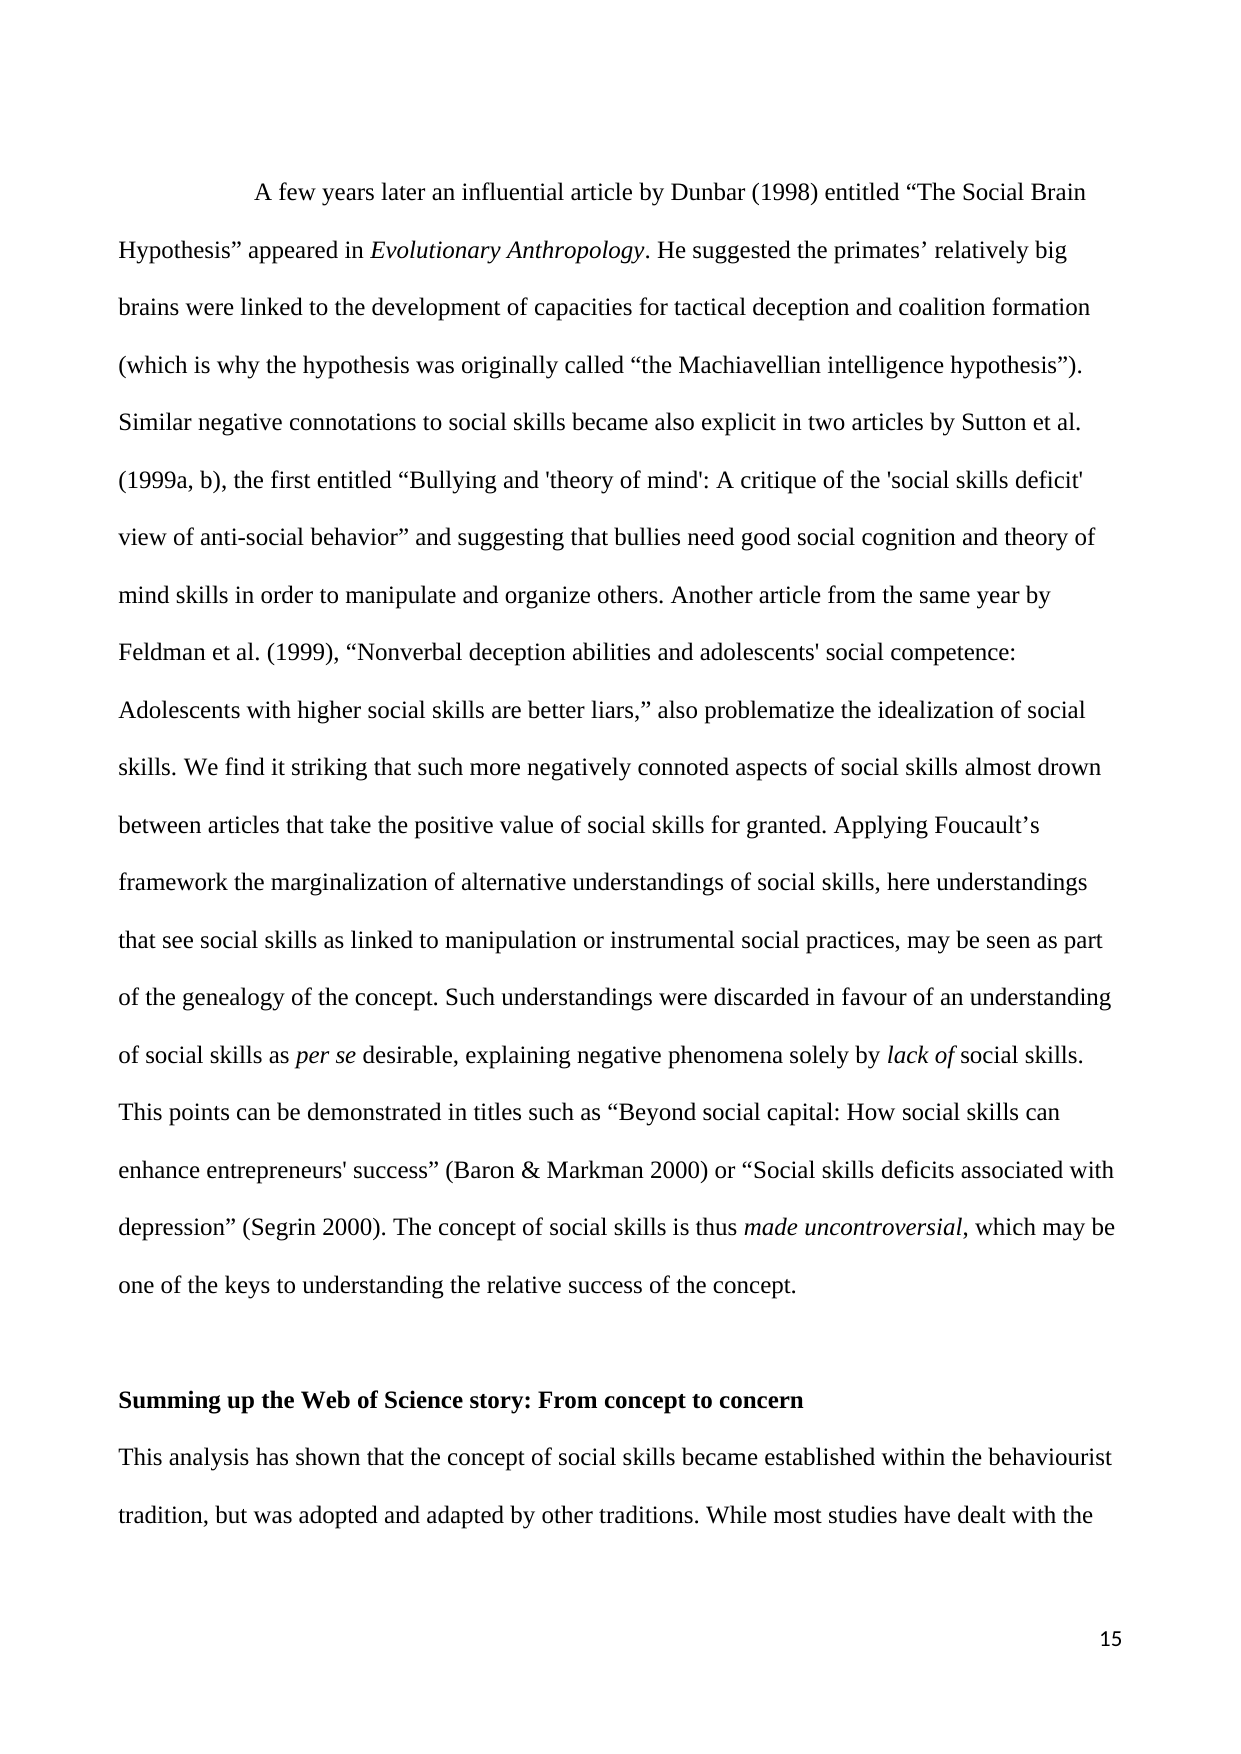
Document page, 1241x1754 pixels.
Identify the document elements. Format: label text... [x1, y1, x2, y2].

text A few years later an influential article by Dunbar (1998) entitled “The Social Brain Hypothesis” appeared in Evolutionary Anthropology. He suggested the primates’ relatively big brains were linked to the development of capacities for tactical deception and coalition formation (which is why the hypothesis was originally called “the Machiavellian intelligence hypothesis”). Similar negative connotations to social skills became also explicit in two articles by Sutton et al. (1999a, b), the first entitled “Bullying and 'theory of mind': A critique of the 'social skills deficit' view of anti-social behavior” and suggesting that bullies need good social cognition and theory of mind skills in order to manipulate and organize others. Another article from the same year by Feldman et al. (1999), “Nonverbal deception abilities and adolescents' social competence: Adolescents with higher social skills are better liars,” also problematize the idealization of social skills. We find it striking that such more negatively connoted aspects of social skills almost drown between articles that take the positive value of social skills for granted. Applying Foucault’s framework the marginalization of alternative understandings of social skills, here understandings that see social skills as linked to manipulation or instrumental social practices, may be seen as part of the genealogy of the concept. Such understandings were discarded in favour of an understanding of social skills as per se desirable, explaining negative phenomena solely by lack of social skills. This points can be demonstrated in titles such as “Beyond social capital: How social skills can enhance entrepreneurs' success” (Baron & Markman 2000) or “Social skills deficits associated with depression” (Segrin 2000). The concept of social skills is thus made uncontroversial, which may be one of the keys to understanding the relative success of the concept. [118, 177, 1122, 1298]
text Summing up the Web of Science story: From concept to concern [118, 1385, 1122, 1413]
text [118, 1442, 1122, 1528]
